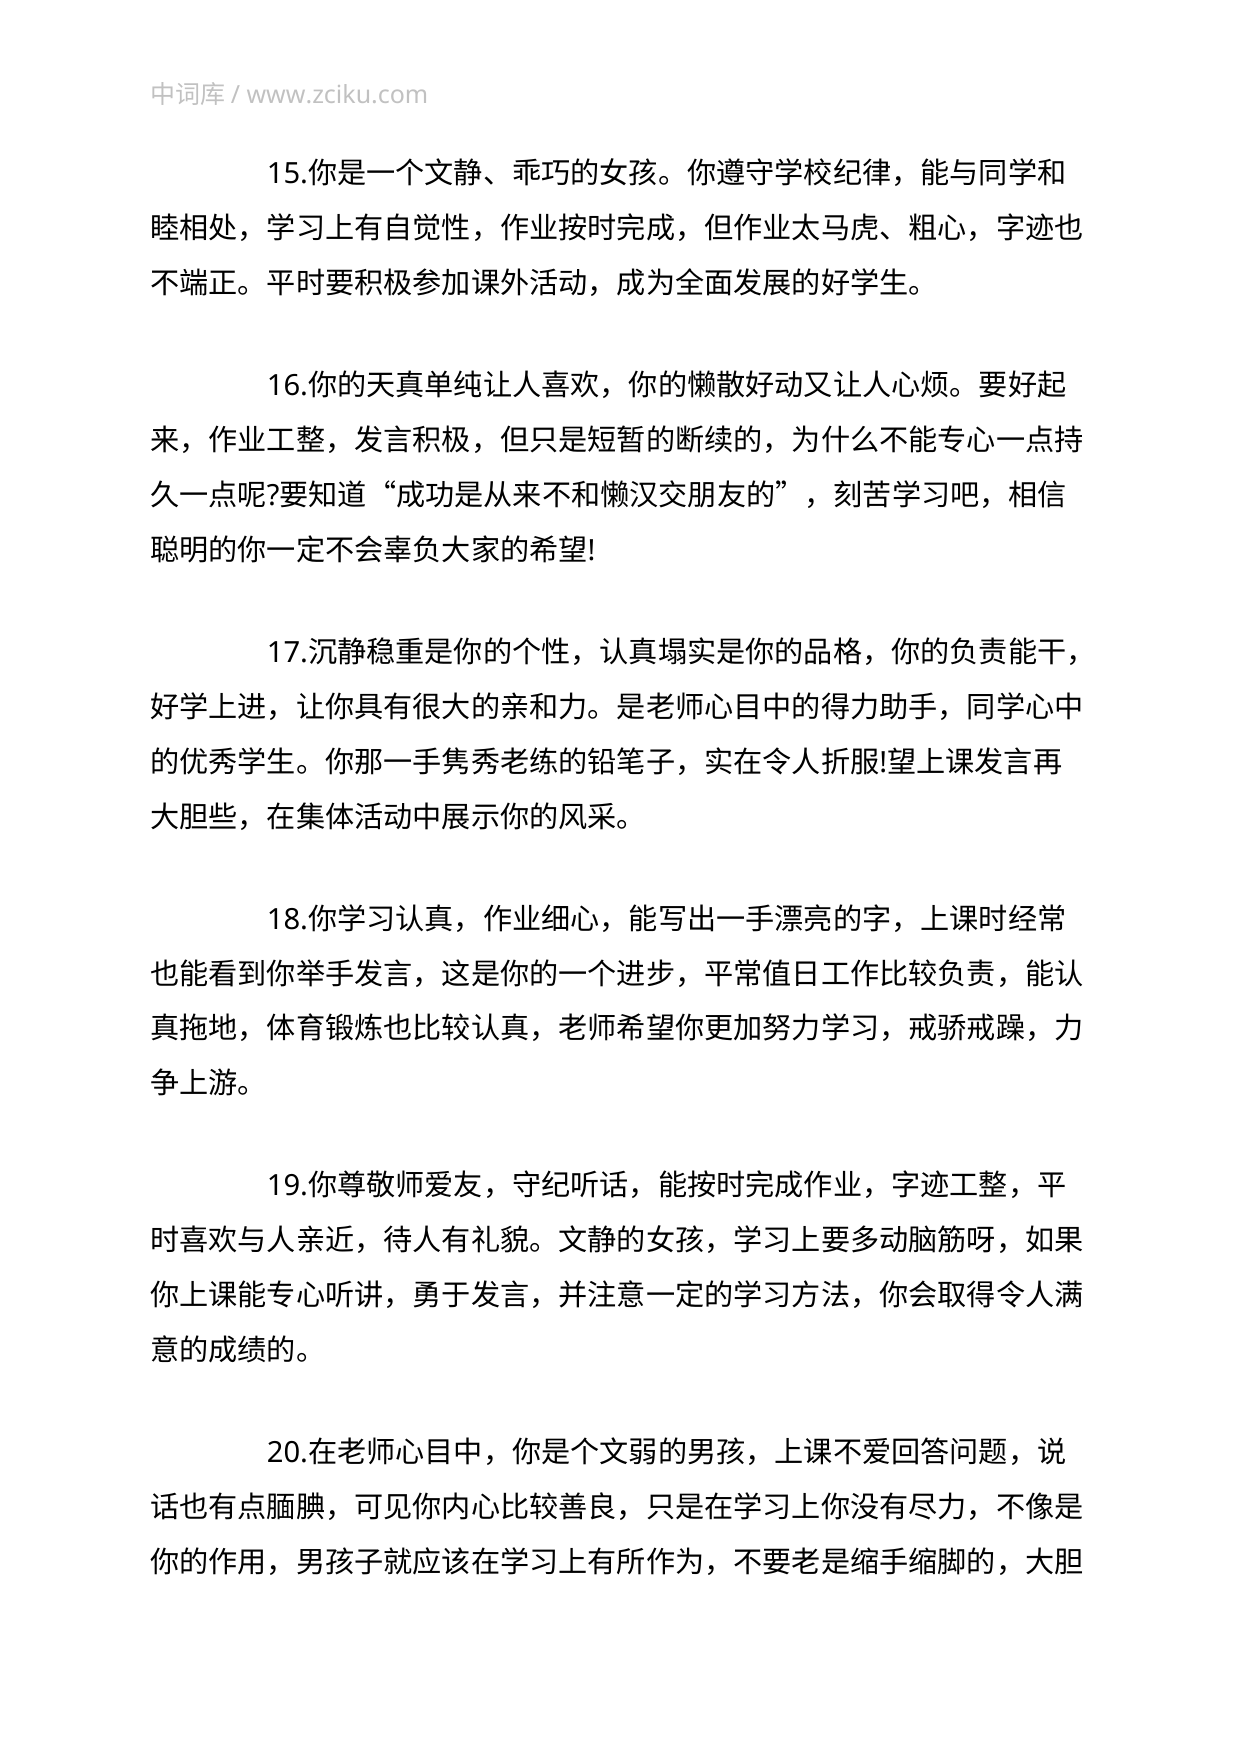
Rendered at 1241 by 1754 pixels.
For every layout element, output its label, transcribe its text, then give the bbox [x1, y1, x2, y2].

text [150, 1428, 1090, 1581]
text 15.你是一个文静、乖巧的女孩。你遵守学校纪律，能与同学和睦相处，学习上有自觉性，作业按时完成，但作业太马虎、粗心，字迹也不端正。平时要积极参加课外活动，成为全面发展的好学生。 [150, 150, 1090, 302]
text 19.你尊敬师爱友，守纪听话，能按时完成作业，字迹工整，平时喜欢与人亲近，待人有礼貌。文静的女孩，学习上要多动脑筋呀，如果你上课能专心听讲，勇于发言，并注意一定的学习方法，你会取得令人满意的成绩的。 [150, 1162, 1090, 1369]
text 17.沉静稳重是你的个性，认真塌实是你的品格，你的负责能干，好学上进，让你具有很大的亲和力。是老师心目中的得力助手，同学心中的优秀学生。你那一手隽秀老练的铅笔子，实在令人折服!望上课发言再大胆些，在集体活动中展示你的风采。 [150, 628, 1090, 836]
text 16.你的天真单纯让人喜欢，你的懒散好动又让人心烦。要好起来，作业工整，发言积极，但只是短暂的断续的，为什么不能专心一点持久一点呢?要知道“成功是从来不和懒汉交朋友的”，刻苦学习吧，相信聪明的你一定不会辜负大家的希望! [150, 362, 1090, 569]
text 18.你学习认真，作业细心，能写出一手漂亮的字，上课时经常也能看到你举手发言，这是你的一个进步，平常值日工作比较负责，能认真拖地，体育锻炼也比较认真，老师希望你更加努力学习，戒骄戒躁，力争上游。 [150, 895, 1090, 1102]
